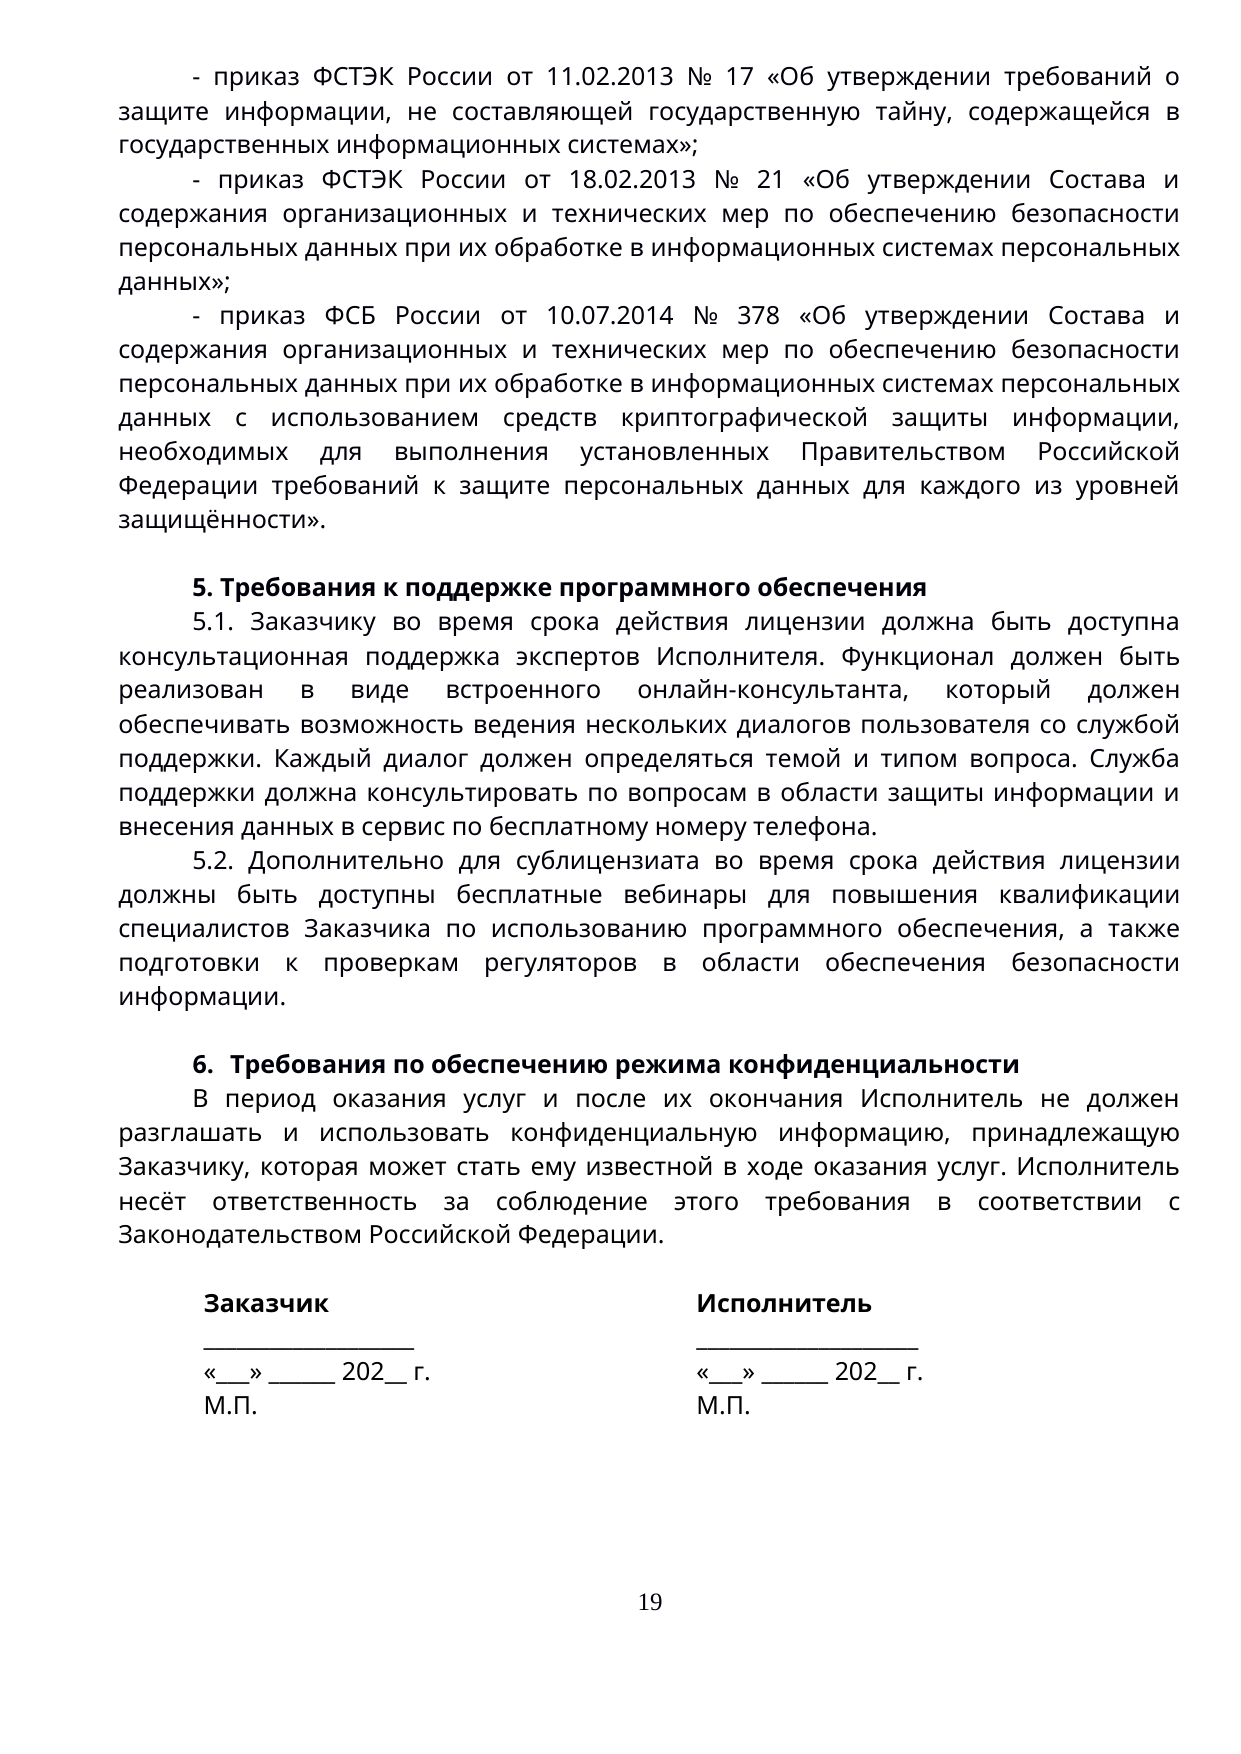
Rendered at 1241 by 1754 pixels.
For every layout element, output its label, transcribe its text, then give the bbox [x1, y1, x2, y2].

table_header Заказчик ___________________ «___» ______ 202__ г. М.П. [118, 1285, 611, 1422]
text 5.1. Заказчику во время срока действия лицензии должна быть доступна консультационная поддержка экспертов Исполнителя. Функционал должен быть реализован в виде встроенного онлайн-консультанта, который должен обеспечивать возможность ведения нескольких диалогов пользователя со службой поддержки. Каждый диалог должен определяться темой и типом вопроса. Служба поддержки должна консультировать по вопросам в области защиты информации и внесения данных в сервис по бесплатному номеру телефона. [118, 604, 1181, 842]
text - приказ ФСТЭК России от 18.02.2013 № 21 «Об утверждении Состава и содержания организационных и технических мер по обеспечению безопасности персональных данных при их обработке в информационных системах персональных данных»; [118, 161, 1181, 297]
text 5.2. Дополнительно для сублицензиата во время срока действия лицензии должны быть доступны бесплатные вебинары для повышения квалификации специалистов Заказчика по использованию программного обеспечения, а также подготовки к проверкам регуляторов в области обеспечения безопасности информации. [118, 842, 1181, 1013]
list В период оказания услуг и после их окончания Исполнитель не должен разглашать и использовать конфиденциальную информацию, принадлежащую Заказчику, которая может стать ему известной в ходе оказания услуг. Исполнитель несёт ответственность за соблюдение этого требования в соответствии с Законодательством Российской Федерации. [118, 1081, 1181, 1251]
text 5. Требования к поддержке программного обеспечения [118, 570, 1181, 604]
table_header Исполнитель ____________________ «___» ______ 202__ г. М.П. [611, 1285, 1104, 1422]
text - приказ ФСТЭК России от 11.02.2013 № 17 «Об утверждении требований о защите информации, не составляющей государственную тайну, содержащейся в государственных информационных системах»; [118, 59, 1181, 161]
list Требования по обеспечению режима конфиденциальности [192, 1047, 1181, 1081]
text - приказ ФСБ России от 10.07.2014 № 378 «Об утверждении Состава и содержания организационных и технических мер по обеспечению безопасности персональных данных при их обработке в информационных системах персональных данных с использованием средств криптографической защиты информации, необходимых для выполнения установленных Правительством Российской Федерации требований к защите персональных данных для каждого из уровней защищённости». [118, 297, 1181, 536]
